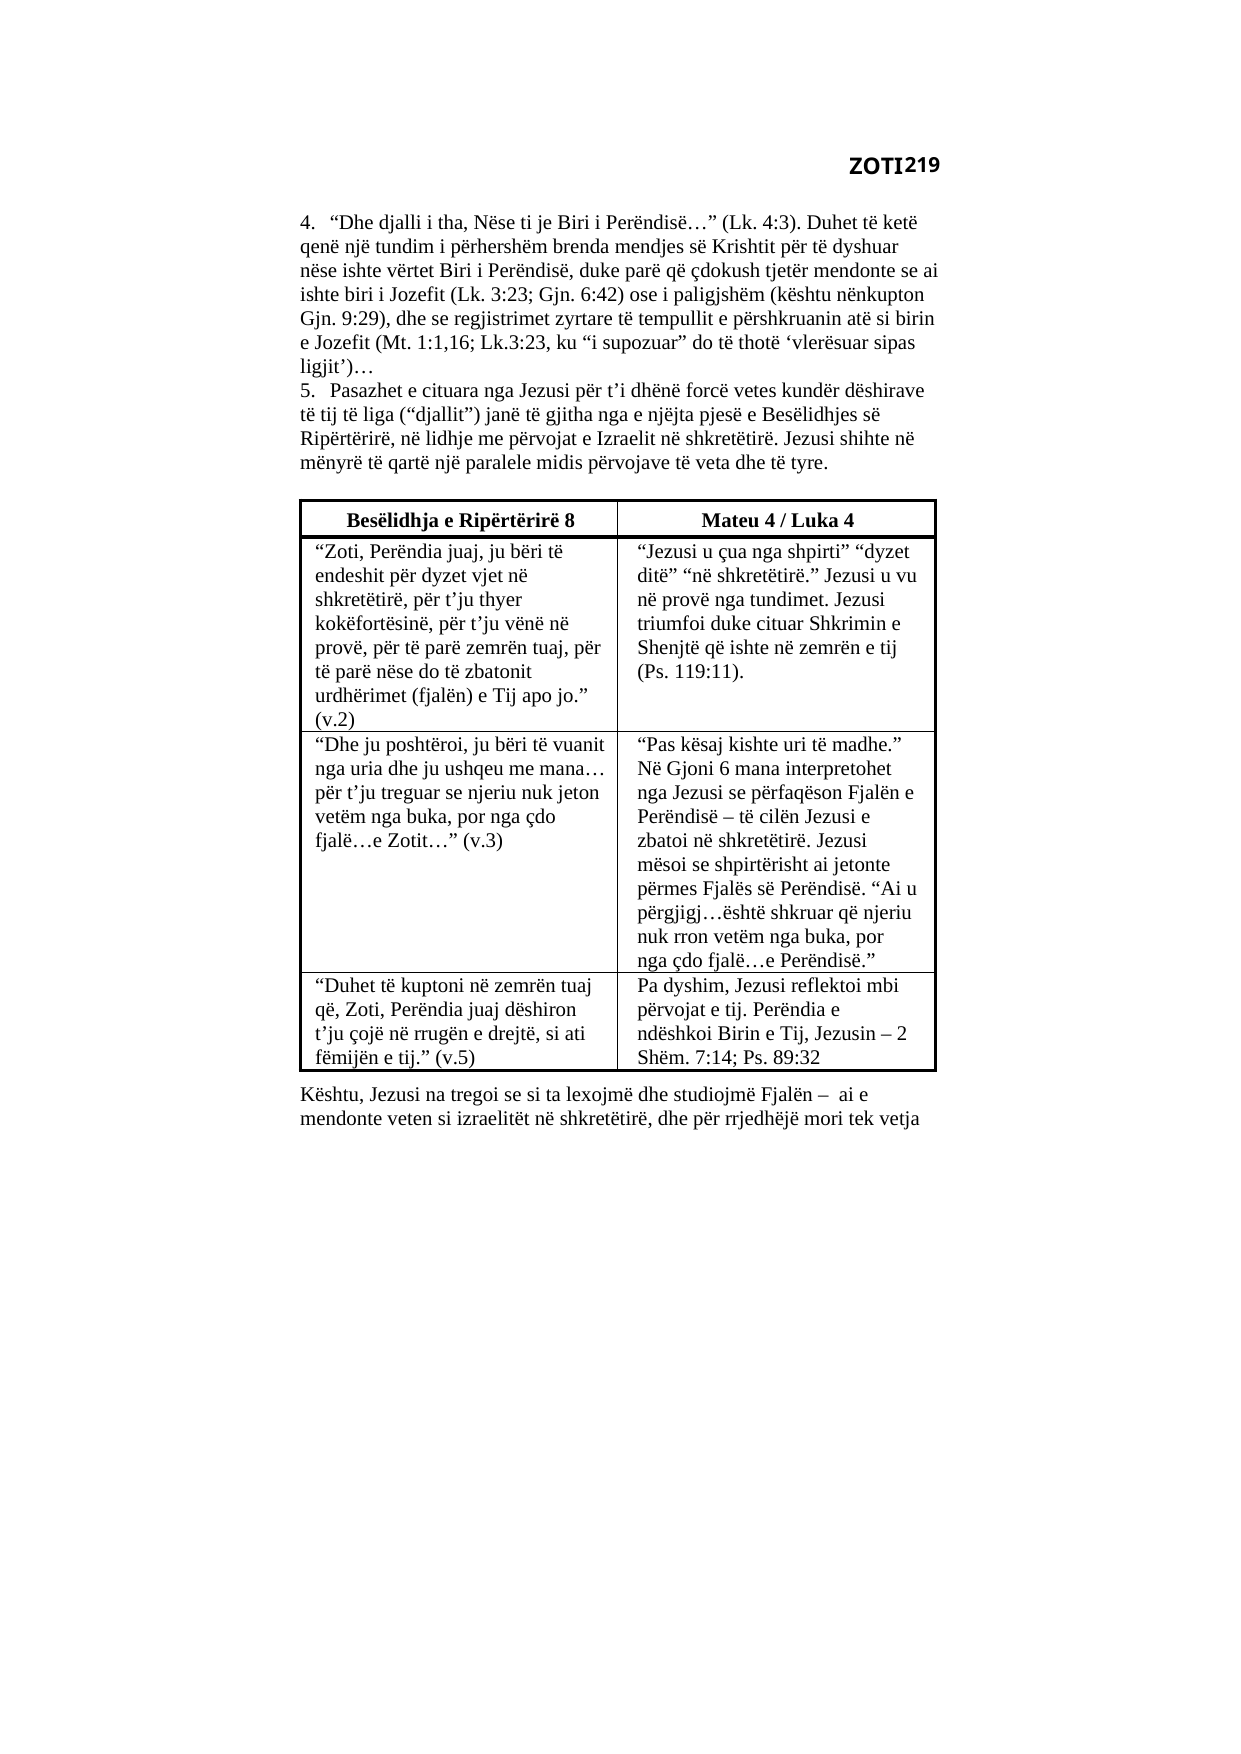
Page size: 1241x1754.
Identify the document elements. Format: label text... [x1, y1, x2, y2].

table_cell “Zoti, Perëndia juaj, ju bëri të endeshit për dyzet vjet në shkretëtirë, për t’ju thyer kokëfortësinë, për t’ju vënë në provë, për të parë zemrën tuaj, për të parë nëse do të zbatonit urdhërimet (fjalën) e Tij apo jo.” (v.2) [302, 539, 617, 731]
table_cell Pa dyshim, Jezusi reflektoi mbi përvojat e tij. Perëndia e ndëshkoi Birin e Tij, Jezusin – 2 Shëm. 7:14; Ps. 89:32 [618, 973, 934, 1069]
table_header Mateu 4 / Luka 4 [618, 502, 934, 535]
table_cell “Jezusi u çua nga shpirti” “dyzet ditë” “në shkretëtirë.” Jezusi u vu në provë nga tundimet. Jezusi triumfoi duke cituar Shkrimin e Shenjtë që ishte në zemrën e tij (Ps. 119:11). [618, 539, 934, 731]
table_cell “Duhet të kuptoni në zemrën tuaj që, Zoti, Perëndia juaj dëshiron t’ju çojë në rrugën e drejtë, si ati fëmijën e tij.” (v.5) [302, 973, 617, 1069]
table_cell “Pas kësaj kishte uri të madhe.” Në Gjoni 6 mana interpretohet nga Jezusi se përfaqëson Fjalën e Perëndisë – të cilën Jezusi e zbatoi në shkretëtirë. Jezusi mësoi se shpirtërisht ai jetonte përmes Fjalës së Perëndisë. “Ai u përgjigj…është shkruar që njeriu nuk rron vetëm nga buka, por nga çdo fjalë…e Perëndisë.” [618, 732, 934, 972]
table_cell “Dhe ju poshtëroi, ju bëri të vuanit nga uria dhe ju ushqeu me mana…për t’ju treguar se njeriu nuk jeton vetëm nga buka, por nga çdo fjalë…e Zotit…” (v.3) [302, 732, 617, 972]
text Kështu, Jezusi na tregoi se si ta lexojmë dhe studiojmë Fjalën – ai e mendonte veten si izraelitët në shkretëtirë, dhe për rrjedhëjë mori tek vetja mësimet që mund të nxirren nga përvojat e tyre, në provat e tij në shkretëtirë. [300, 1082, 940, 1130]
table_header Besëlidhja e Ripërtërirë 8 [302, 502, 617, 535]
text 4. “Dhe djalli i tha, Nëse ti je Biri i Perëndisë…” (Lk. 4:3). Duhet të ketë qenë një tundim i përhershëm brenda mendjes së Krishtit për të dyshuar nëse ishte vërtet Biri i Perëndisë, duke parë që çdokush tjetër mendonte se ai ishte biri i Jozefit (Lk. 3:23; Gjn. 6:42) ose i paligjshëm (kështu nënkupton Gjn. 9:29), dhe se regjistrimet zyrtare të tempullit e përshkruanin atë si birin e Jozefit (Mt. 1:1,16; Lk.3:23, ku “i supozuar” do të thotë ‘vlerësuar sipas ligjit’)… [300, 210, 940, 378]
text 5. Pasazhet e cituara nga Jezusi për t’i dhënë forcë vetes kundër dëshirave të tij të liga (“djallit”) janë të gjitha nga e njëjta pjesë e Besëlidhjes së Ripërtërirë, në lidhje me përvojat e Izraelit në shkretëtirë. Jezusi shihte në mënyrë të qartë një paralele midis përvojave të veta dhe të tyre. [300, 378, 940, 474]
